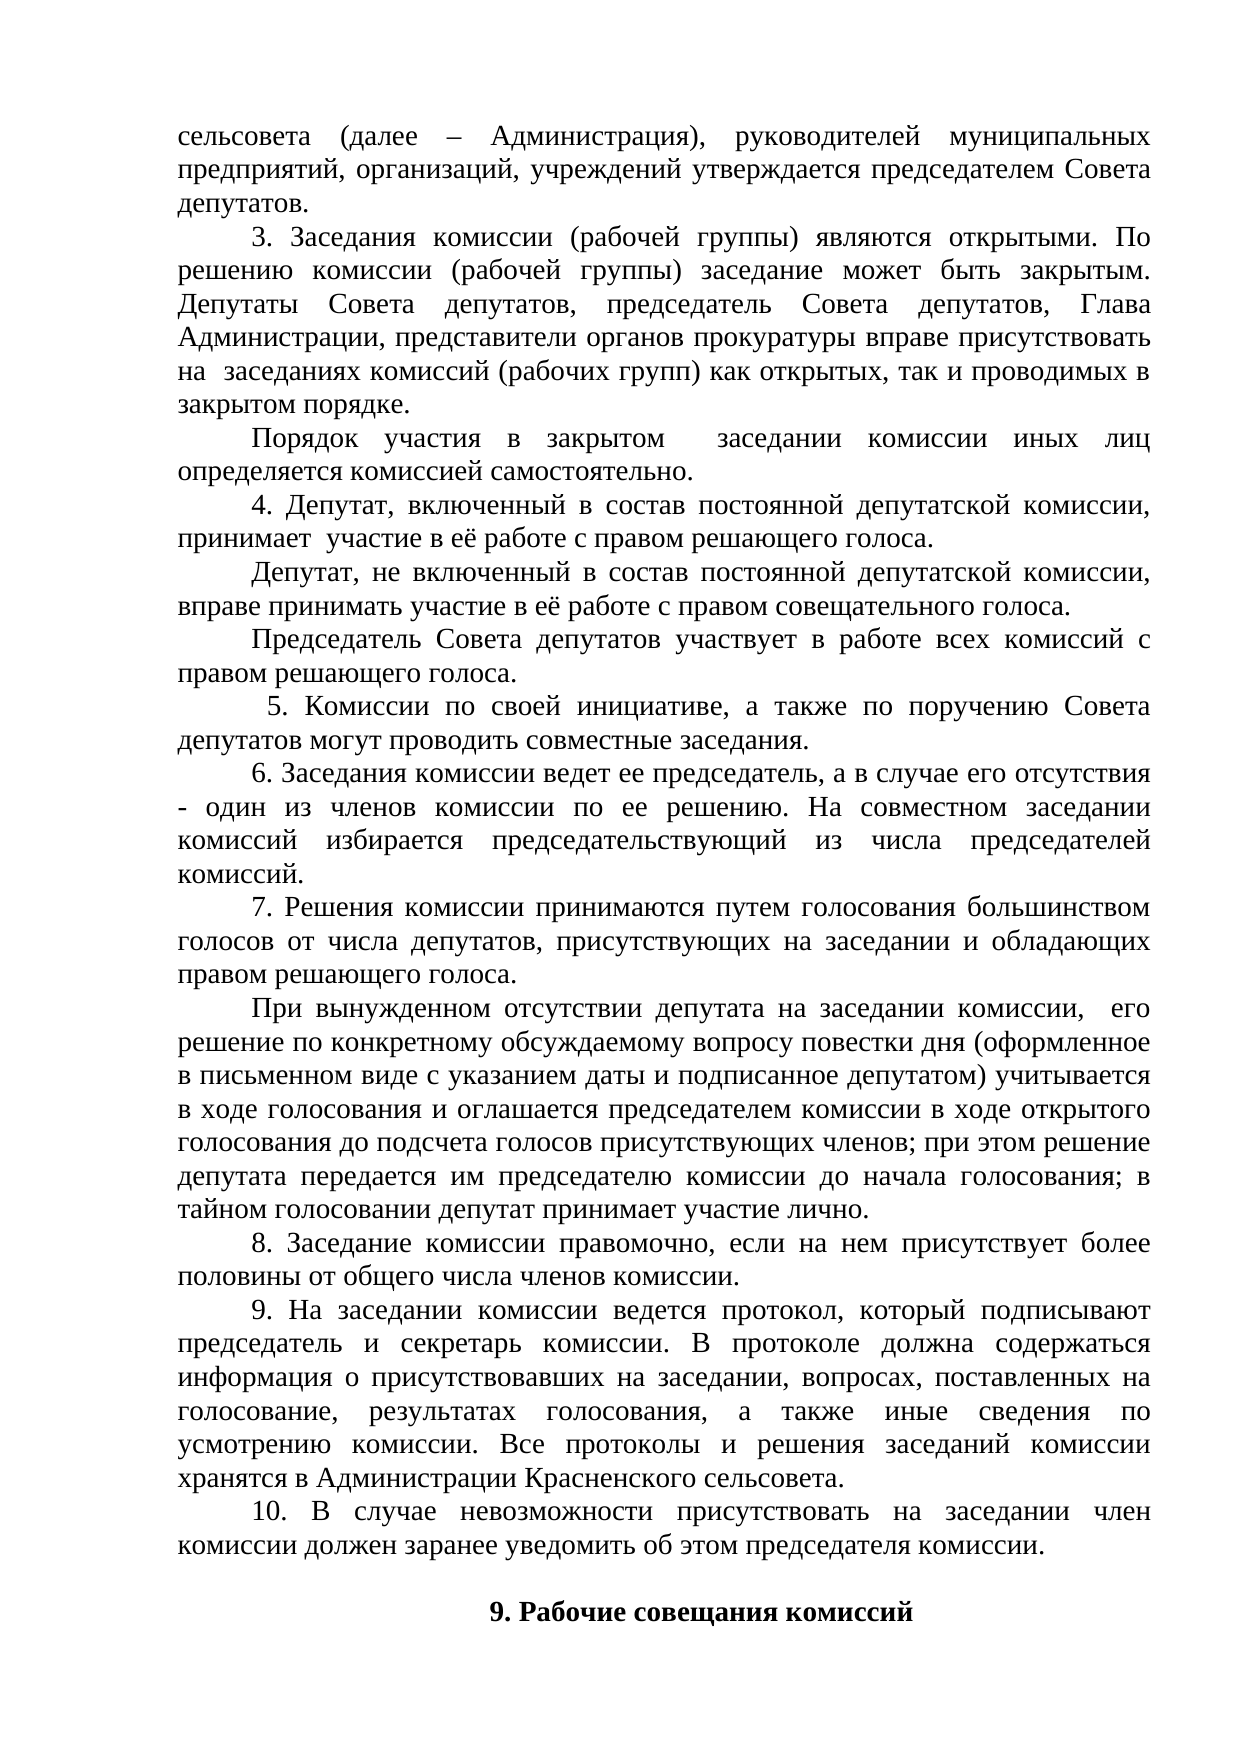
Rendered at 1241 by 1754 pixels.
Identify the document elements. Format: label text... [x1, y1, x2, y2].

text 9. На заседании комиссии ведется протокол, который подписывают председатель и секретарь комиссии. В протоколе должна содержаться информация о присутствовавших на заседании, вопросах, поставленных на голосование, результатах голосования, а также иные сведения по усмотрению комиссии. Все протоколы и решения заседаний комиссии хранятся в Администрации Красненского сельсовета. [177, 1292, 1152, 1493]
text Председатель Совета депутатов участвует в работе всех комиссий с правом решающего голоса. [177, 621, 1152, 688]
text 8. Заседание комиссии правомочно, если на нем присутствует более половины от общего числа членов комиссии. [177, 1225, 1152, 1292]
text Депутат, не включенный в состав постоянной депутатской комиссии, вправе принимать участие в её работе с правом совещательного голоса. [177, 554, 1152, 621]
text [177, 118, 1152, 219]
text При вынужденном отсутствии депутата на заседании комиссии, его решение по конкретному обсуждаемому вопросу повестки дня (оформленное в письменном виде с указанием даты и подписанное депутатом) учитывается в ходе голосования и оглашается председателем комиссии в ходе открытого голосования до подсчета голосов присутствующих членов; при этом решение депутата передается им председателю комиссии до начала голосования; в тайном голосовании депутат принимает участие лично. [177, 990, 1152, 1225]
text 5. Комиссии по своей инициативе, а также по поручению Совета депутатов могут проводить совместные заседания. [177, 688, 1152, 755]
text 3. Заседания комиссии (рабочей группы) являются открытыми. По решению комиссии (рабочей группы) заседание может быть закрытым. Депутаты Совета депутатов, председатель Совета депутатов, Глава Администрации, представители органов прокуратуры вправе присутствовать на заседаниях комиссий (рабочих групп) как открытых, так и проводимых в закрытом порядке. [177, 219, 1152, 420]
text 7. Решения комиссии принимаются путем голосования большинством голосов от числа депутатов, присутствующих на заседании и обладающих правом решающего голоса. [177, 889, 1152, 990]
text 4. Депутат, включенный в состав постоянной депутатской комиссии, принимает участие в её работе с правом решающего голоса. [177, 487, 1152, 554]
text 9. Рабочие совещания комиссий [177, 1594, 1152, 1627]
text 6. Заседания комиссии ведет ее председатель, а в случае его отсутствия - один из членов комиссии по ее решению. На совместном заседании комиссий избирается председательствующий из числа председателей комиссий. [177, 755, 1152, 889]
text Порядок участия в закрытом заседании комиссии иных лиц определяется комиссией самостоятельно. [177, 420, 1152, 487]
text 10. В случае невозможности присутствовать на заседании член комиссии должен заранее уведомить об этом председателя комиссии. [177, 1493, 1152, 1560]
